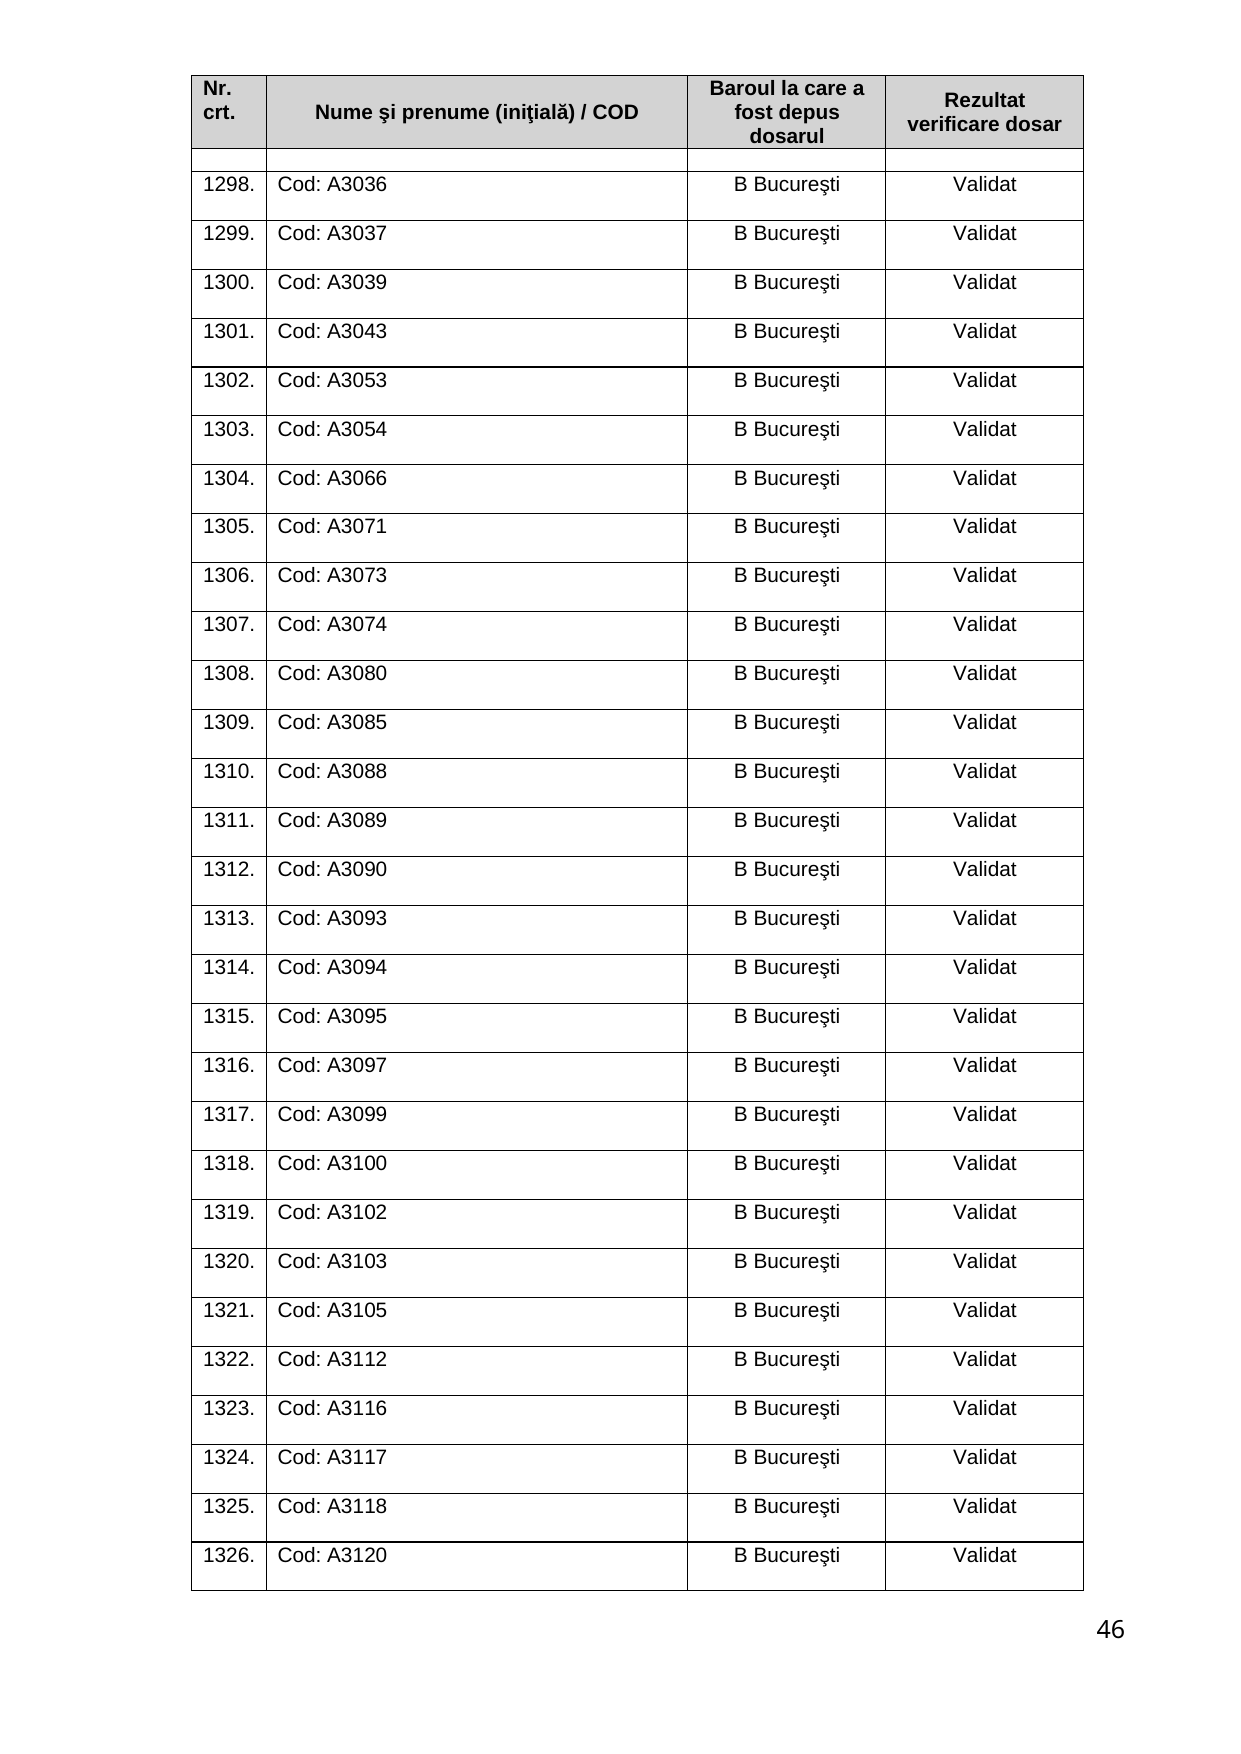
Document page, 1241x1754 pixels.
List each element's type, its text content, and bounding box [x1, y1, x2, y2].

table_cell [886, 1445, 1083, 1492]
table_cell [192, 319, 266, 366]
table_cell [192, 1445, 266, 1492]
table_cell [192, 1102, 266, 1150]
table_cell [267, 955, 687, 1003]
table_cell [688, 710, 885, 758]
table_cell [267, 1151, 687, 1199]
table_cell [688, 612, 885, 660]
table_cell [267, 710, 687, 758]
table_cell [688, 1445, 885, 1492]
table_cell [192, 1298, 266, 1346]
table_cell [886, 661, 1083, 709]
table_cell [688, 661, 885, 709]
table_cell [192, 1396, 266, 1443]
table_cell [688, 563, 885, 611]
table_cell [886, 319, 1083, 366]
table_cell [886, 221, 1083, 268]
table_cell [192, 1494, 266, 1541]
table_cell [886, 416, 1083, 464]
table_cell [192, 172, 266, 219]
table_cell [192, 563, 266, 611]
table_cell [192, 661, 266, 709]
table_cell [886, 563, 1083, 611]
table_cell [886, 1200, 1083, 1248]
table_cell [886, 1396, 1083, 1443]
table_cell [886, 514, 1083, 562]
table_header Rezultat verificare dosar [886, 76, 1083, 148]
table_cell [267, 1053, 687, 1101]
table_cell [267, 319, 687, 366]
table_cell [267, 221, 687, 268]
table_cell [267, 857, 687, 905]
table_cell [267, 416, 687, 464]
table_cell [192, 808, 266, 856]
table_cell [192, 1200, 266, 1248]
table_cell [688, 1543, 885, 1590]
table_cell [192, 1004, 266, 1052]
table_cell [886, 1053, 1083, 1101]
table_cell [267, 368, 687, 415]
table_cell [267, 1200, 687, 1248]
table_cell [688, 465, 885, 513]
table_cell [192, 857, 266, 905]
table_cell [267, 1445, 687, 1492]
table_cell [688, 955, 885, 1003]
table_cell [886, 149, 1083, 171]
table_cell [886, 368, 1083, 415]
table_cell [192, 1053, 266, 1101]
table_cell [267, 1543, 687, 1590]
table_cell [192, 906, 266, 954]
table_header Nume şi prenume (iniţială) / COD [267, 76, 687, 148]
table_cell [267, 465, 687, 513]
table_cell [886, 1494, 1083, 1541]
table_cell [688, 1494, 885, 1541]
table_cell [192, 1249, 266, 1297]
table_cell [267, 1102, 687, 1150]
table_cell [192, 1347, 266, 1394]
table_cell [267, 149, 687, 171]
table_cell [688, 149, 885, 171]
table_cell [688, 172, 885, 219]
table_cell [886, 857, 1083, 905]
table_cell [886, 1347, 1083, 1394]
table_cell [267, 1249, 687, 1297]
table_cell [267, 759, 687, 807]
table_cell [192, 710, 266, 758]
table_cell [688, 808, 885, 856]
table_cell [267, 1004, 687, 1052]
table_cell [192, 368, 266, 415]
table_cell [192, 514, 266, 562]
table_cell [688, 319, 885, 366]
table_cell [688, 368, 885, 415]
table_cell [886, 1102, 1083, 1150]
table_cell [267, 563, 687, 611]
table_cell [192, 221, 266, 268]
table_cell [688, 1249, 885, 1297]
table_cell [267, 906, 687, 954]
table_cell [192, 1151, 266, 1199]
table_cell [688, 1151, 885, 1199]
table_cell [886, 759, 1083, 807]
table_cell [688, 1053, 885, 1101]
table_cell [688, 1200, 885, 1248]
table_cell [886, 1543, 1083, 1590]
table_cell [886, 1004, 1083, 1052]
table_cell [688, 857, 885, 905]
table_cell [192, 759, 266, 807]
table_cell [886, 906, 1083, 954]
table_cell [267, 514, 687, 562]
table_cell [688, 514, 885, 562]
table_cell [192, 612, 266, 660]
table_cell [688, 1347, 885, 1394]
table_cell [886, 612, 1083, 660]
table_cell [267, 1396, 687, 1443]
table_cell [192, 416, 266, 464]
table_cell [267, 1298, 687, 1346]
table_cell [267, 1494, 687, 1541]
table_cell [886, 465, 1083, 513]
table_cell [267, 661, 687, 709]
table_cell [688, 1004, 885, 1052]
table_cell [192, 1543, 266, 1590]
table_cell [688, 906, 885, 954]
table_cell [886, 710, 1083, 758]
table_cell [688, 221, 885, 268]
table_header Nr. crt. [192, 76, 266, 148]
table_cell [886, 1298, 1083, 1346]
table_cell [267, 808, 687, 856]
table_header Baroul la care a fost depus dosarul [688, 76, 885, 148]
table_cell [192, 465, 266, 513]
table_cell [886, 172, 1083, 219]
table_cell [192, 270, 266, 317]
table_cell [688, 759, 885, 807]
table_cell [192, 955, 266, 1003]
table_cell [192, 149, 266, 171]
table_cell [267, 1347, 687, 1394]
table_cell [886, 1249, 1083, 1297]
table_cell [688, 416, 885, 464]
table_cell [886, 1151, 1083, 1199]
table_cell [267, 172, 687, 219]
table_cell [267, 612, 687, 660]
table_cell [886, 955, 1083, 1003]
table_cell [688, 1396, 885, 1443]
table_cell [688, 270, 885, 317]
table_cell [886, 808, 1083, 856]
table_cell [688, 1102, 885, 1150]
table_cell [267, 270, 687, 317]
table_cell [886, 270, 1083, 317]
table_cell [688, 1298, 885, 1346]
